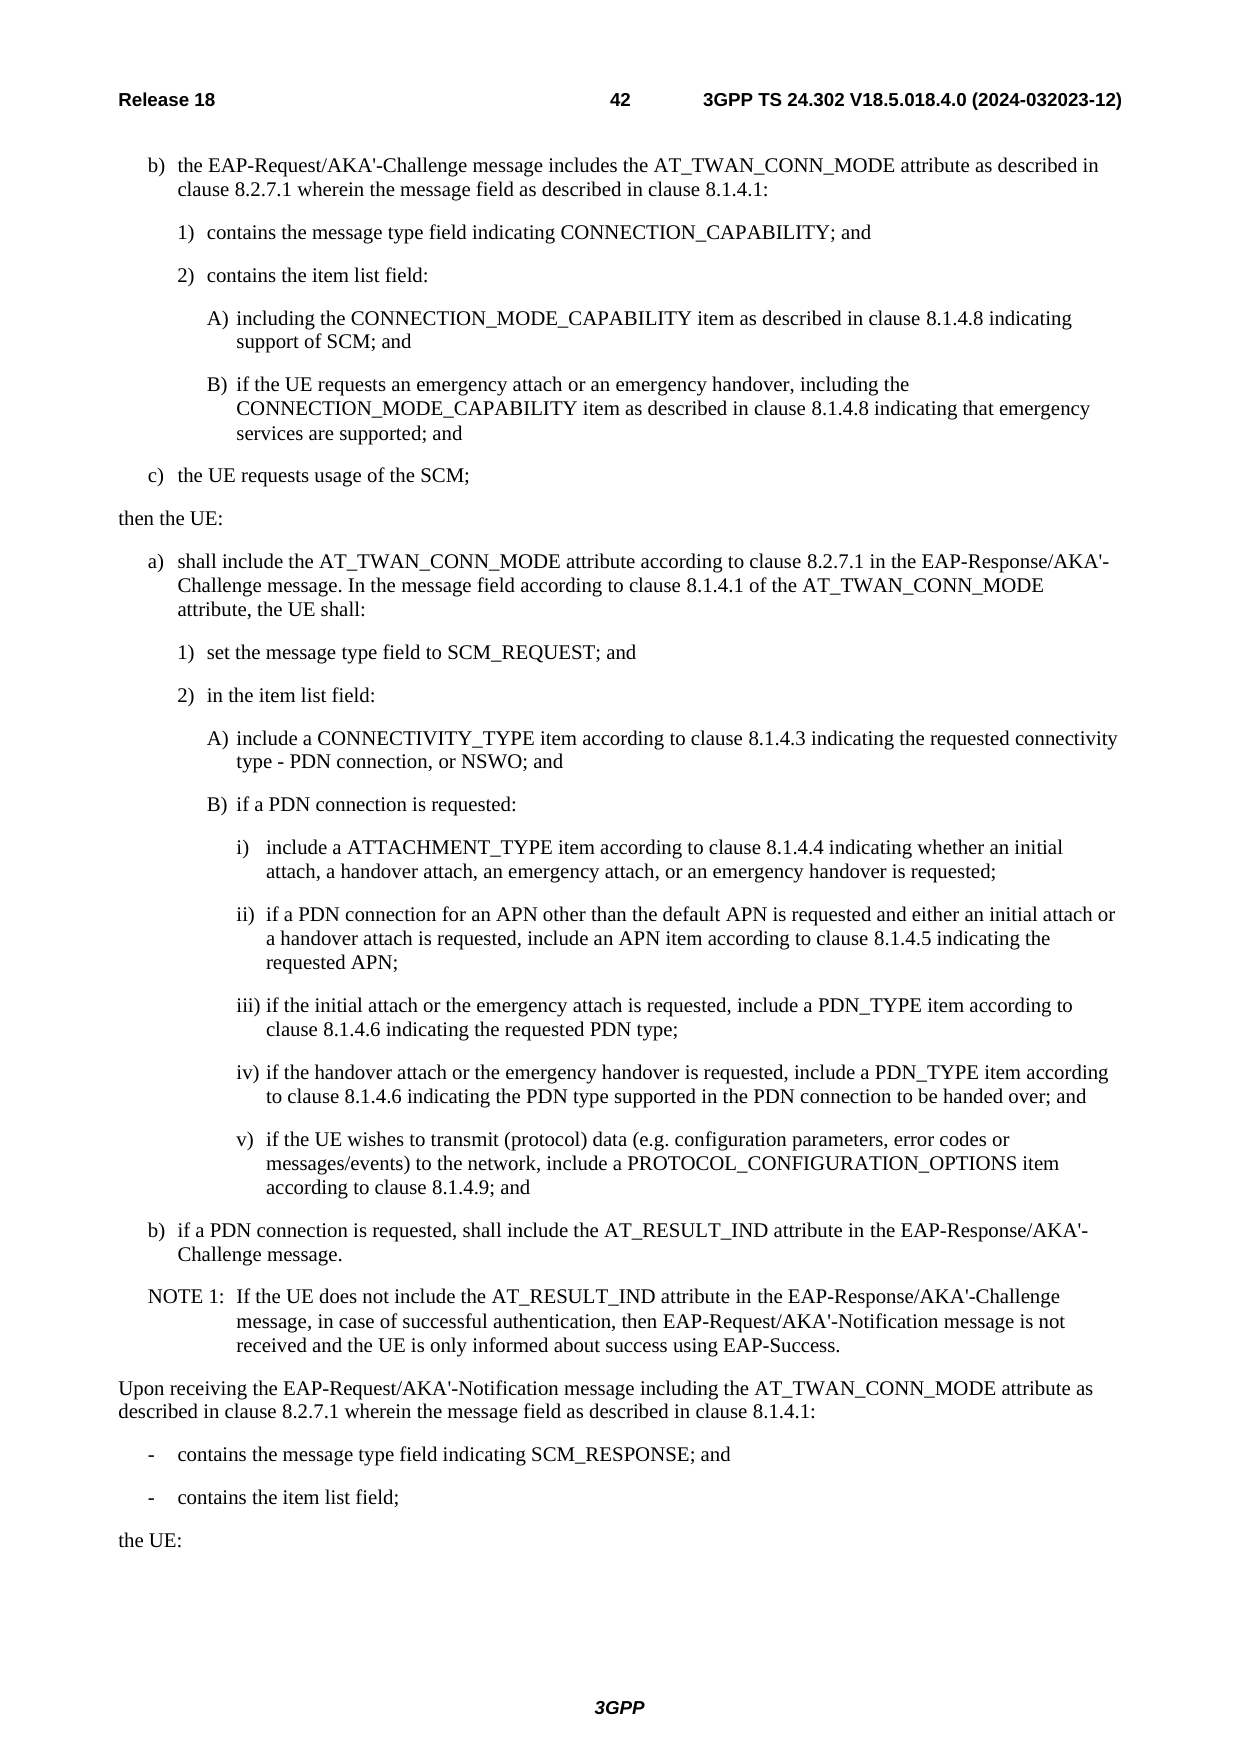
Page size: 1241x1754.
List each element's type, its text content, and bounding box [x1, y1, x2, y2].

text B) if the UE requests an emergency attach or an emergency handover, including the CONNECTION_MODE_CAPABILITY item as described in clause 8.1.4.8 indicating that emergency services are supported; and [207, 372, 1122, 444]
text NOTE 1: If the UE does not include the AT_RESULT_IND attribute in the EAP-Response/AKA'-Challenge message, in case of successful authentication, then EAP-Request/AKA'-Notification message is not received and the UE is only informed about success using EAP-Success. [148, 1284, 1122, 1357]
text iv) if the handover attach or the emergency handover is requested, include a PDN_TYPE item according to clause 8.1.4.6 indicating the PDN type supported in the PDN connection to be handed over; and [236, 1060, 1122, 1108]
text 1) contains the message type field indicating CONNECTION_CAPABILITY; and [177, 220, 1122, 244]
text A) include a CONNECTIVITY_TYPE item according to clause 8.1.4.3 indicating the requested connectivity type - PDN connection, or NSWO; and [207, 725, 1122, 773]
text - contains the message type field indicating SCM_RESPONSE; and [148, 1442, 1122, 1466]
text 1) set the message type field to SCM_REQUEST; and [177, 640, 1122, 664]
text then the UE: [118, 506, 1122, 530]
text 2) in the item list field: [177, 683, 1122, 707]
text a) shall include the AT_TWAN_CONN_MODE attribute according to clause 8.2.7.1 in the EAP-Response/AKA'-Challenge message. In the message field according to clause 8.1.4.1 of the AT_TWAN_CONN_MODE attribute, the UE shall: [148, 549, 1122, 621]
text c) the UE requests usage of the SCM; [148, 463, 1122, 487]
text ii) if a PDN connection for an APN other than the default APN is requested and either an initial attach or a handover attach is requested, include an APN item according to clause 8.1.4.5 indicating the requested APN; [236, 902, 1122, 974]
text iii) if the initial attach or the emergency attach is requested, include a PDN_TYPE item according to clause 8.1.4.6 indicating the requested PDN type; [236, 993, 1122, 1041]
text B) if a PDN connection is requested: [207, 792, 1122, 816]
text A) including the CONNECTION_MODE_CAPABILITY item as described in clause 8.1.4.8 indicating support of SCM; and [207, 305, 1122, 353]
text 2) contains the item list field: [177, 263, 1122, 287]
text - contains the item list field; [148, 1485, 1122, 1509]
text the UE: [118, 1528, 1122, 1552]
text v) if the UE wishes to transmit (protocol) data (e.g. configuration parameters, error codes or messages/events) to the network, include a PROTOCOL_CONFIGURATION_OPTIONS item according to clause 8.1.4.9; and [236, 1127, 1122, 1199]
text i) include a ATTACHMENT_TYPE item according to clause 8.1.4.4 indicating whether an initial attach, a handover attach, an emergency attach, or an emergency handover is requested; [236, 835, 1122, 883]
text Upon receiving the EAP-Request/AKA'-Notification message including the AT_TWAN_CONN_MODE attribute as described in clause 8.2.7.1 wherein the message field as described in clause 8.1.4.1: [118, 1375, 1122, 1423]
text b) if a PDN connection is requested, shall include the AT_RESULT_IND attribute in the EAP-Response/AKA'-Challenge message. [148, 1218, 1122, 1266]
text b) the EAP-Request/AKA'-Challenge message includes the AT_TWAN_CONN_MODE attribute as described in clause 8.2.7.1 wherein the message field as described in clause 8.1.4.1: [148, 153, 1122, 201]
